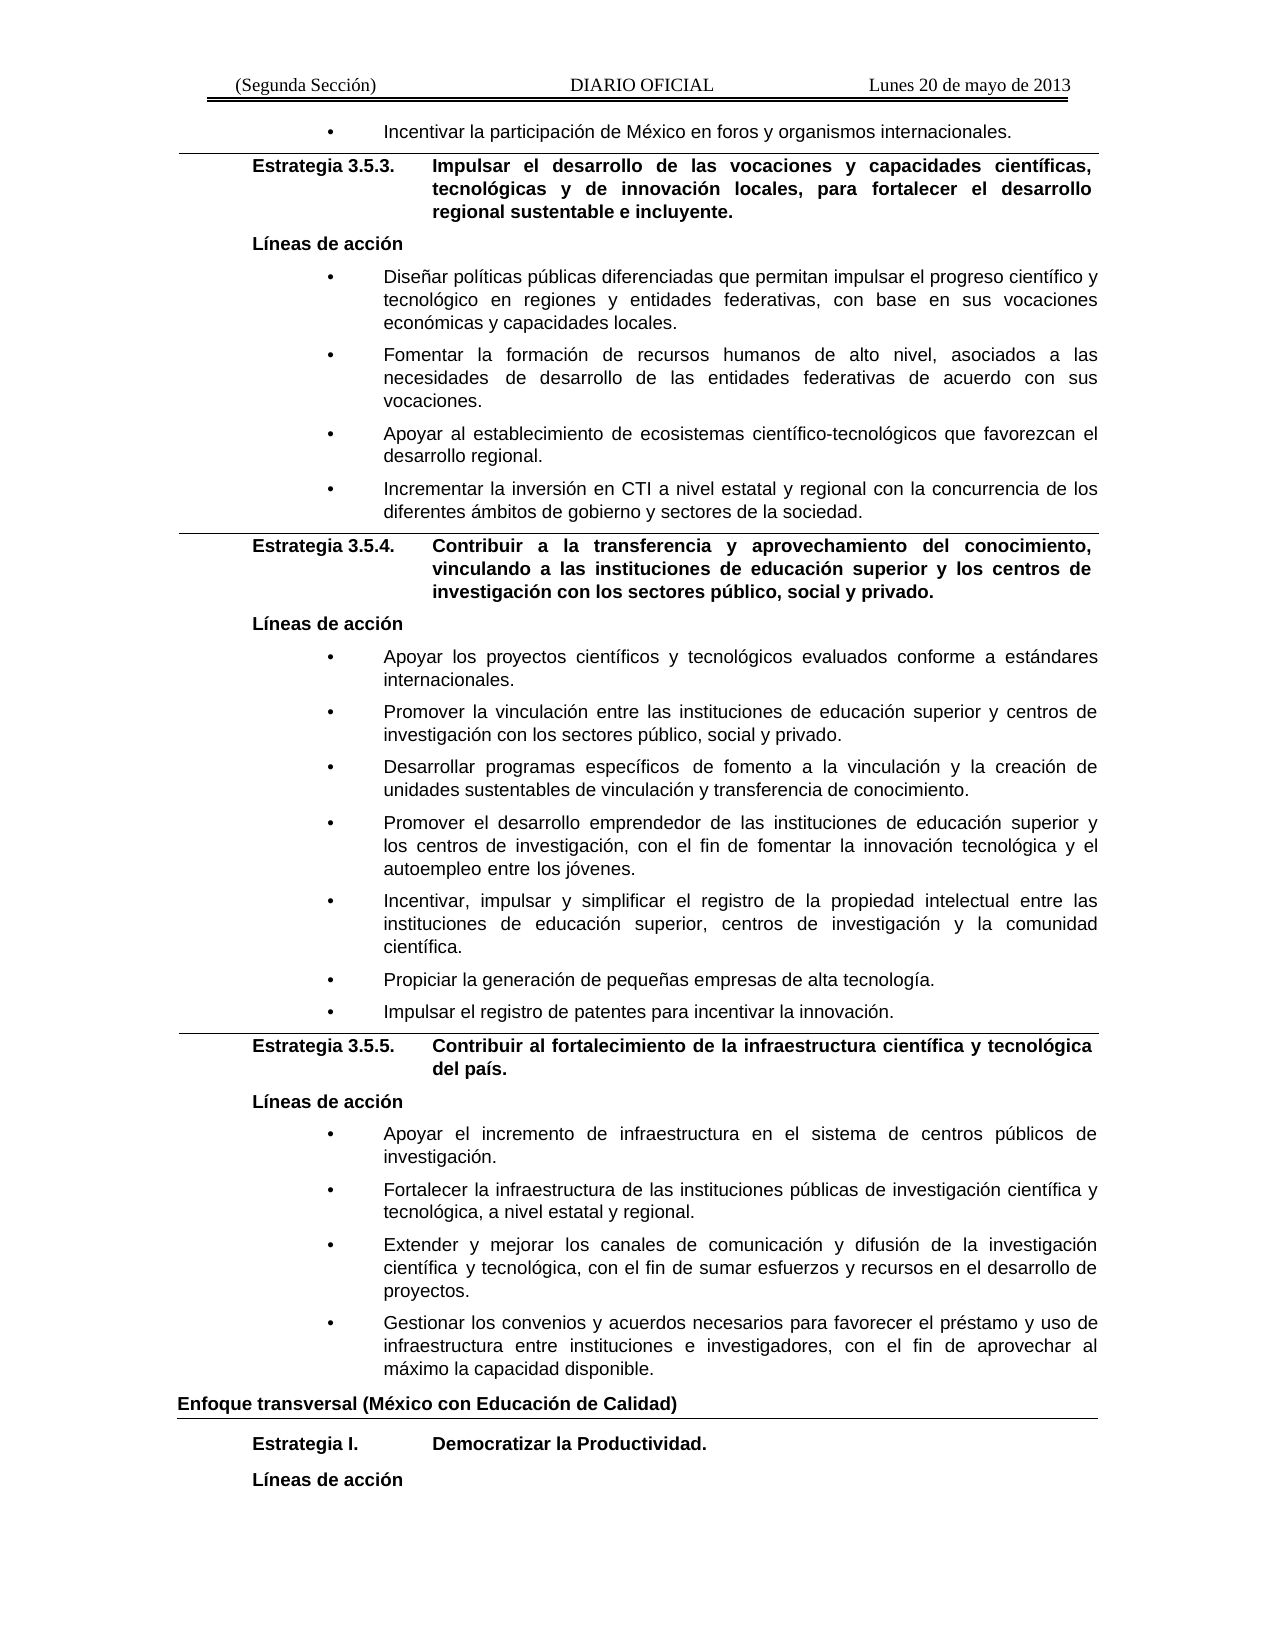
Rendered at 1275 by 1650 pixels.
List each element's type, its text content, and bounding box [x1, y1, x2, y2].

text Enfoque transversal (México con Educación de Calidad) [177, 1390, 1098, 1418]
text • Gestionar los convenios y acuerdos necesarios para favorecer el préstamo y uso de infraestructura entre instituciones e investigadores, con el fin de aprovechar al máximo la capacidad disponible. [327, 1311, 1098, 1380]
text • Apoyar los proyectos científicos y tecnológicos evaluados conforme a estándares internacionales. [327, 645, 1098, 691]
table_header Estrategia 3.5.4. Contribuir a la transferencia y aprovechamiento del conocimiento, vinculando a las instituciones de educación superior y los centros de investigación con los sectores público, social y privado. [179, 534, 1099, 612]
text Líneas de acción [252, 612, 1098, 635]
text • Fortalecer la infraestructura de las instituciones públicas de investigación científica y tecnológica, a nivel estatal y regional. [327, 1178, 1098, 1223]
text Líneas de acción [252, 1090, 1098, 1113]
text • Desarrollar programas específicos de fomento a la vinculación y la creación de unidades sustentables de vinculación y transferencia de conocimiento. [327, 756, 1098, 801]
text • Fomentar la formación de recursos humanos de alto nivel, asociados a las necesidades de desarrollo de las entidades federativas de acuerdo con sus vocaciones. [327, 343, 1098, 412]
text • Diseñar políticas públicas diferenciadas que permitan impulsar el progreso científico y tecnológico en regiones y entidades federativas, con base en sus vocaciones económicas y capacidades locales. [327, 265, 1098, 334]
text • Apoyar el incremento de infraestructura en el sistema de centros públicos de investigación. [327, 1122, 1098, 1168]
text • Incentivar la participación de México en foros y organismos internacionales. [327, 120, 1098, 143]
text Estrategia I. Democratizar la Productividad. [252, 1430, 1098, 1456]
text • Extender y mejorar los canales de comunicación y difusión de la investigación científica y tecnológica, con el fin de sumar esfuerzos y recursos en el desarrollo de proyectos. [327, 1233, 1098, 1302]
text • Promover el desarrollo emprendedor de las instituciones de educación superior y los centros de investigación, con el fin de fomentar la innovación tecnológica y el autoempleo entre los jóvenes. [327, 811, 1098, 880]
text • Apoyar al establecimiento de ecosistemas científico-tecnológicos que favorezcan el desarrollo regional. [327, 422, 1098, 467]
table_header Estrategia 3.5.5. Contribuir al fortalecimiento de la infraestructura científica y tecnológica del país. [179, 1034, 1099, 1090]
text • Incrementar la inversión en CTI a nivel estatal y regional con la concurrencia de los diferentes ámbitos de gobierno y sectores de la sociedad. [327, 477, 1098, 523]
text Líneas de acción [252, 1466, 1098, 1492]
text • Impulsar el registro de patentes para incentivar la innovación. [327, 1000, 1098, 1023]
text • Promover la vinculación entre las instituciones de educación superior y centros de investigación con los sectores público, social y privado. [327, 700, 1098, 746]
table_header Estrategia 3.5.3. Impulsar el desarrollo de las vocaciones y capacidades científicas, tecnológicas y de innovación locales, para fortalecer el desarrollo regional sustentable e incluyente. [179, 154, 1099, 232]
text Líneas de acción [252, 232, 1098, 255]
text • Incentivar, impulsar y simplificar el registro de la propiedad intelectual entre las instituciones de educación superior, centros de investigación y la comunidad científica. [327, 889, 1098, 958]
text • Propiciar la generación de pequeñas empresas de alta tecnología. [327, 968, 1098, 991]
